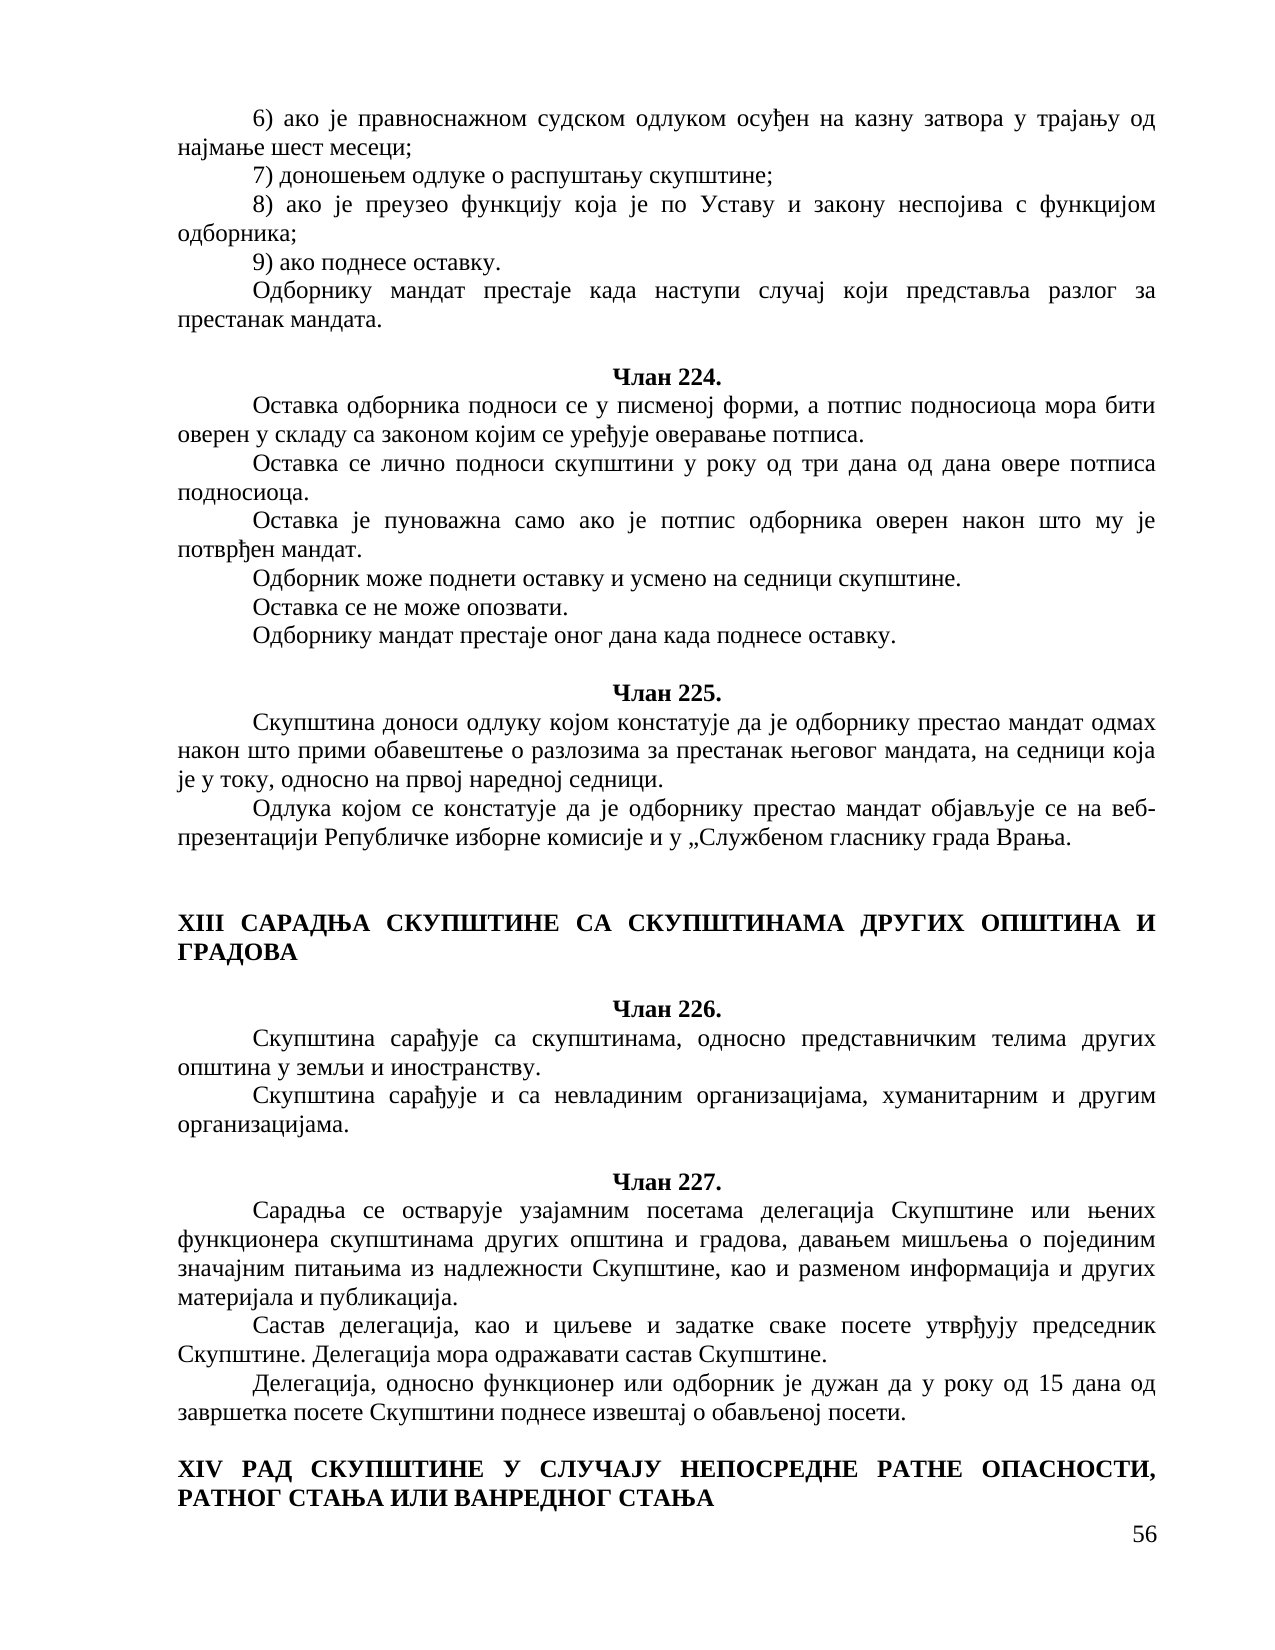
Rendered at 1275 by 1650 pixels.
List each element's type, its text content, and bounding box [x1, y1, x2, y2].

text Члан 224. [177, 362, 1157, 391]
text Скупштина сарађује и са невладиним организацијама, хуманитарним и другим организацијама. [177, 1081, 1157, 1138]
text Одборник може поднети оставку и усмено на седници скупштине. [177, 563, 1157, 592]
text 8) ако је преузео функцију која је по Уставу и закону неспојива с функцијом одборника; [177, 189, 1157, 247]
text 7) доношењем одлуке о распуштању скупштине; [177, 161, 1157, 189]
text XIV РАД СКУПШТИНЕ У СЛУЧАЈУ НЕПОСРЕДНЕ РАТНЕ ОПАСНОСТИ, РАТНОГ СТАЊА ИЛИ ВАНРЕДНОГ СТАЊА [177, 1454, 1157, 1512]
text Члан 225. [177, 678, 1157, 707]
text Одлука којом се констатује да је одборнику престао мандат објављује се на веб-презентацији Републичке изборне комисије и у „Службеном гласнику града Врања. [177, 793, 1157, 851]
text Скупштина сарађује са скупштинама, односно представничким телима других општина у земљи и иностранству. [177, 1023, 1157, 1081]
text 6) ако је правноснажном судском одлуком осуђен на казну затвора у трајању од најмање шест месеци; [177, 103, 1157, 161]
text Делегација, односно функционер или одборник је дужан да у року од 15 дана од завршетка посете Скупштини поднесе извештај о обављеној посети. [177, 1368, 1157, 1426]
text Оставка одборника подноси се у писменој форми, а потпис подносиоца мора бити оверен у складу са законом којим се уређује оверавање потписа. [177, 391, 1157, 448]
text Одборнику мандат престаје оног дана када поднесе оставку. [177, 621, 1157, 649]
text Оставка се не може опозвати. [177, 592, 1157, 621]
text Одборнику мандат престаје када наступи случај који представља разлог за престанак мандата. [177, 276, 1157, 333]
text Оставка је пуноважна само ако је потпис одборника оверен након што му је потврђен мандат. [177, 506, 1157, 563]
text Члан 226. [177, 994, 1157, 1023]
text XIII САРАДЊА СКУПШТИНЕ СА СКУПШТИНАМА ДРУГИХ ОПШТИНА И ГРАДОВА [177, 908, 1157, 966]
text Скупштина доноси одлуку којом констатује да је одборнику престао мандат одмах након што прими обавештење о разлозима за престанак његовог мандата, на седници која је у току, односно на првој наредној седници. [177, 707, 1157, 793]
text 9) ако поднесе оставку. [177, 247, 1157, 276]
text Сарадња се остварује узајамним посетама делегација Скупштине или њених функционера скупштинама других општина и градова, давањем мишљења о појединим значајним питањима из надлежности Скупштине, као и разменом информација и других материјала и публикација. [177, 1196, 1157, 1311]
text Оставка се лично подноси скупштини у року од три дана од дана овере потписа подносиоца. [177, 448, 1157, 506]
text Члан 227. [177, 1167, 1157, 1196]
text Састав делегација, као и циљеве и задатке сваке посете утврђују председник Скупштине. Делегација мора одражавати састав Скупштине. [177, 1311, 1157, 1368]
